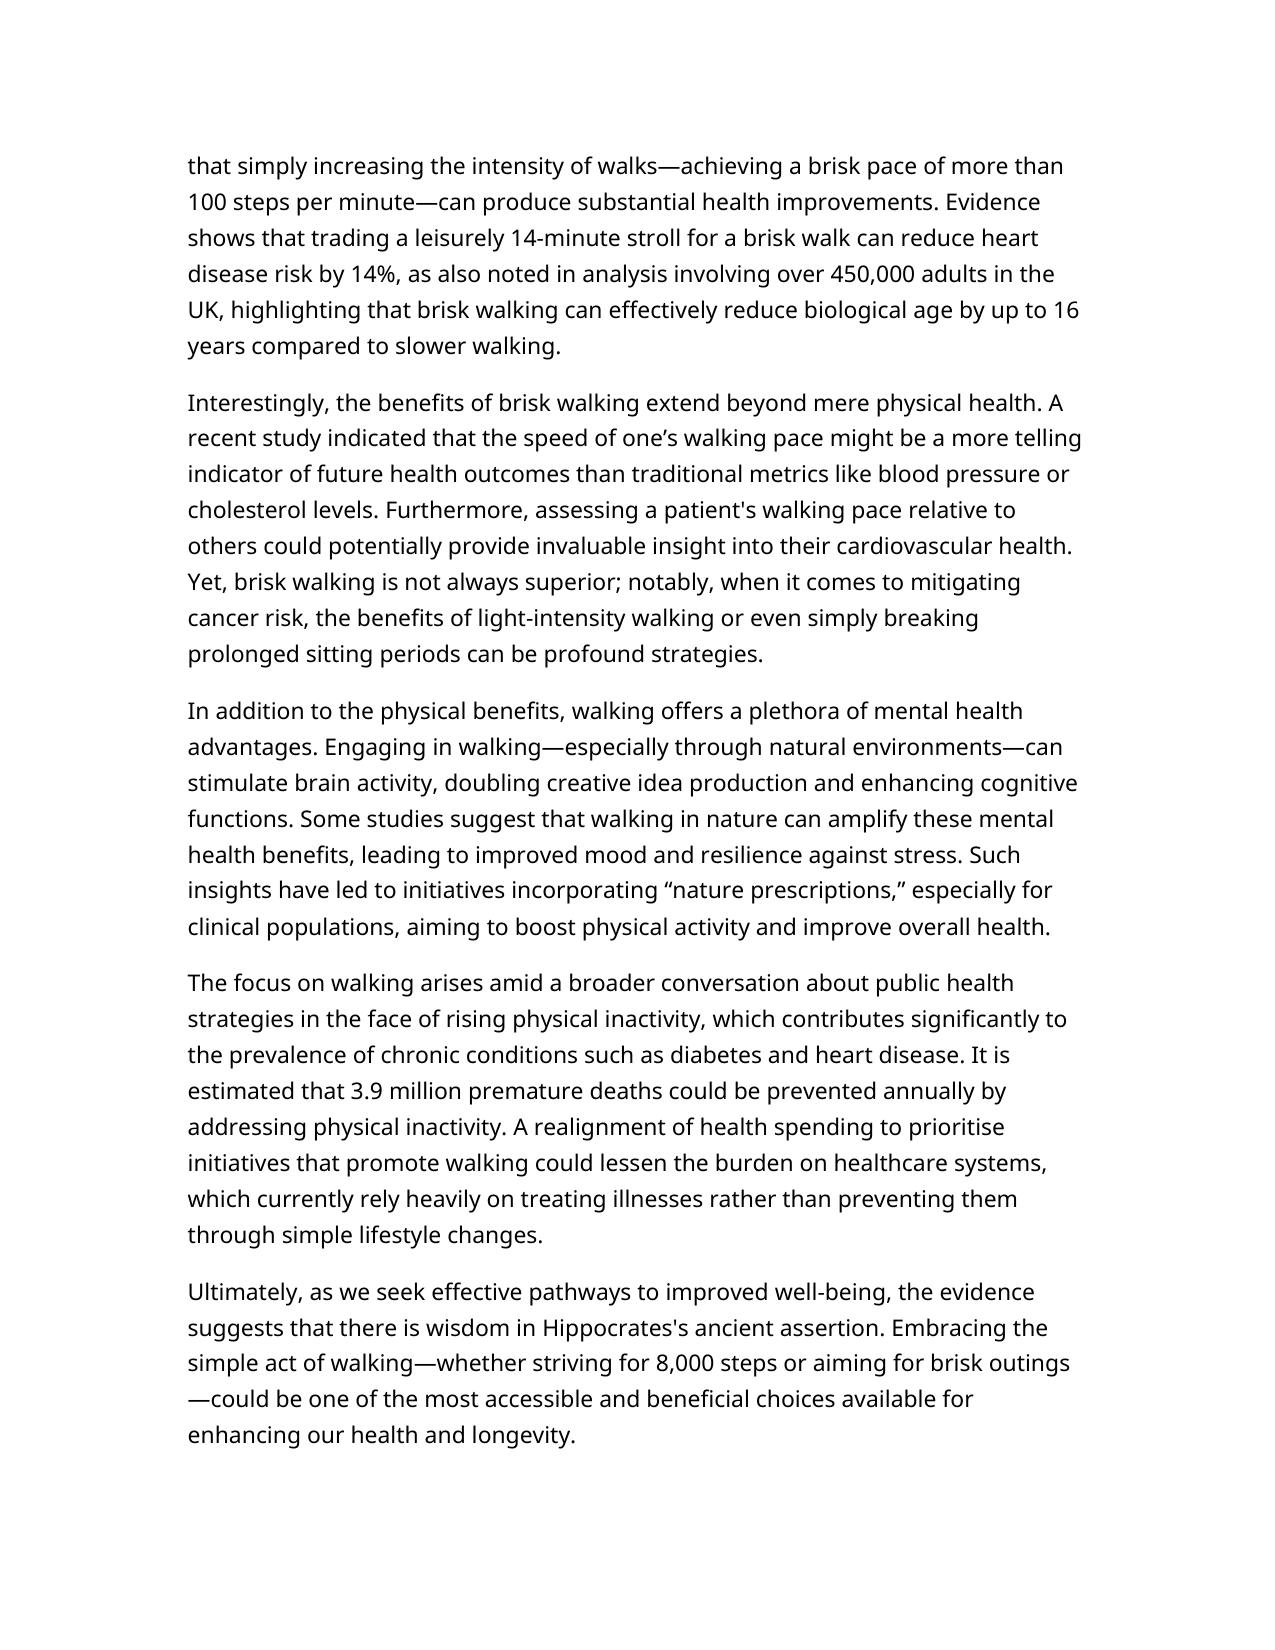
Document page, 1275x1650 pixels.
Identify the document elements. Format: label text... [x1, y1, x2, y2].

text In addition to the physical benefits, walking offers a plethora of mental health advantages. Engaging in walking—especially through natural environments—can stimulate brain activity, doubling creative idea production and enhancing cognitive functions. Some studies suggest that walking in nature can amplify these mental health benefits, leading to improved mood and resilience against stress. Such insights have led to initiatives incorporating “nature prescriptions,” especially for clinical populations, aiming to boost physical activity and improve overall health. [187, 695, 1087, 942]
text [187, 150, 1087, 361]
text Interestingly, the benefits of brisk walking extend beyond mere physical health. A recent study indicated that the speed of one’s walking pace might be a more telling indicator of future health outcomes than traditional metrics like blood pressure or cholesterol levels. Furthermore, assessing a patient's walking pace relative to others could potentially provide invaluable insight into their cardiovascular health. Yet, brisk walking is not always superior; notably, when it comes to mitigating cancer risk, the benefits of light-intensity walking or even simply breaking prolonged sitting periods can be profound strategies. [187, 386, 1087, 669]
text The focus on walking arises amid a broader conversation about public health strategies in the face of rising physical inactivity, which contributes significantly to the prevalence of chronic conditions such as diabetes and heart disease. It is estimated that 3.9 million premature deaths could be prevented annually by addressing physical inactivity. A realignment of health spending to prioritise initiatives that promote walking could lessen the burden on healthcare systems, which currently rely heavily on treating illnesses rather than preventing them through simple lifestyle changes. [187, 967, 1087, 1250]
text Ultimately, as we seek effective pathways to improved well-being, the evidence suggests that there is wisdom in Hippocrates's ancient assertion. Embracing the simple act of walking—whether striving for 8,000 steps or aiming for brisk outings—could be one of the most accessible and beneficial choices available for enhancing our health and longevity. [187, 1276, 1087, 1451]
